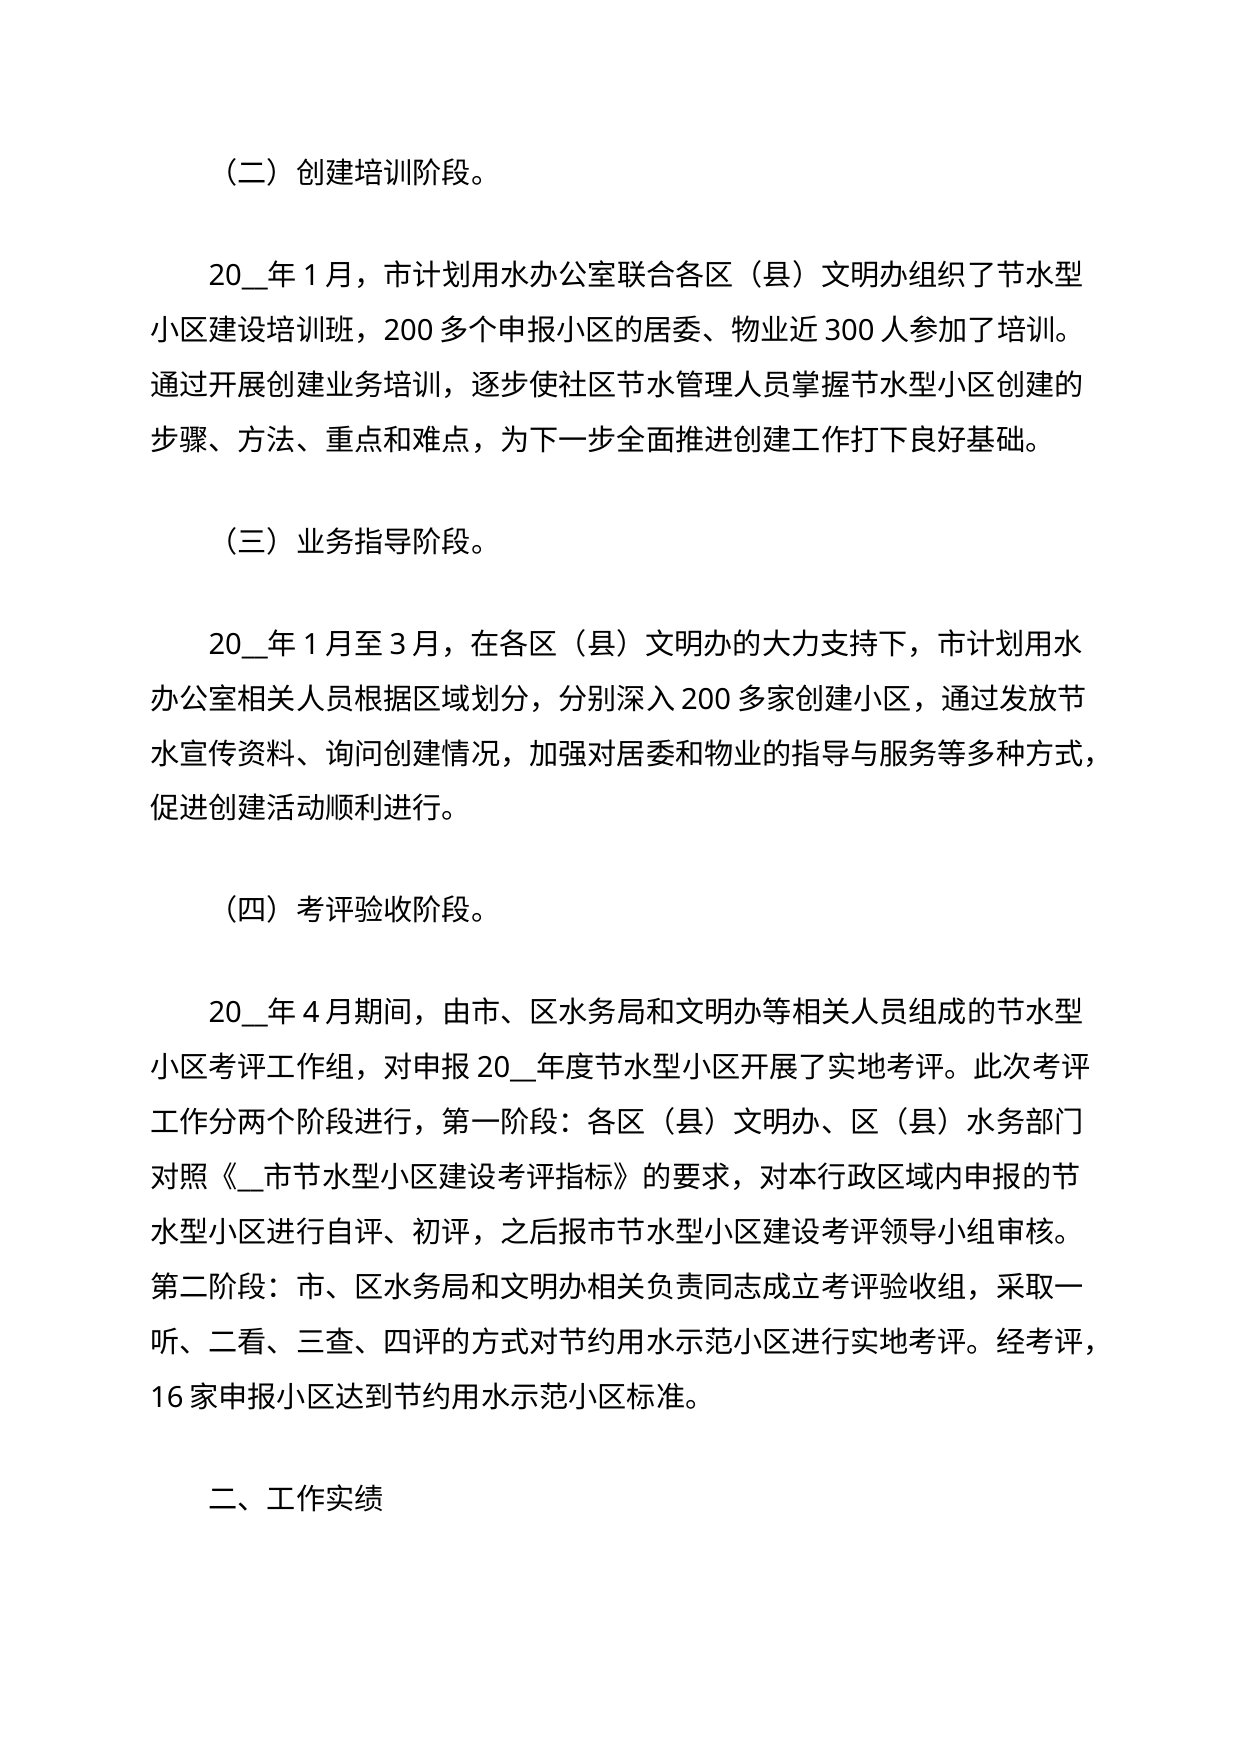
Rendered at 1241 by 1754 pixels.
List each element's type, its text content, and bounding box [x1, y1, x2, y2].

text 20__年1月，市计划用水办公室联合各区（县）文明办组织了节水型小区建设培训班，200多个申报小区的居委、物业近300人参加了培训。通过开展创建业务培训，逐步使社区节水管理人员掌握节水型小区创建的步骤、方法、重点和难点，为下一步全面推进创建工作打下良好基础。 [150, 252, 1090, 459]
text 20__年4月期间，由市、区水务局和文明办等相关人员组成的节水型小区考评工作组，对申报20__年度节水型小区开展了实地考评。此次考评工作分两个阶段进行，第一阶段：各区（县）文明办、区（县）水务部门对照《__市节水型小区建设考评指标》的要求，对本行政区域内申报的节水型小区进行自评、初评，之后报市节水型小区建设考评领导小组审核。第二阶段：市、区水务局和文明办相关负责同志成立考评验收组，采取一听、二看、三查、四评的方式对节约用水示范小区进行实地考评。经考评，16家申报小区达到节约用水示范小区标准。 [150, 989, 1090, 1416]
text 20__年1月至3月，在各区（县）文明办的大力支持下，市计划用水办公室相关人员根据区域划分，分别深入200多家创建小区，通过发放节水宣传资料、询问创建情况，加强对居委和物业的指导与服务等多种方式，促进创建活动顺利进行。 [150, 620, 1090, 827]
text （四）考评验收阶段。 [150, 887, 1090, 929]
text 二、工作实绩 [150, 1475, 1090, 1517]
text （二）创建培训阶段。 [150, 150, 1090, 192]
text （三）业务指导阶段。 [150, 518, 1090, 561]
